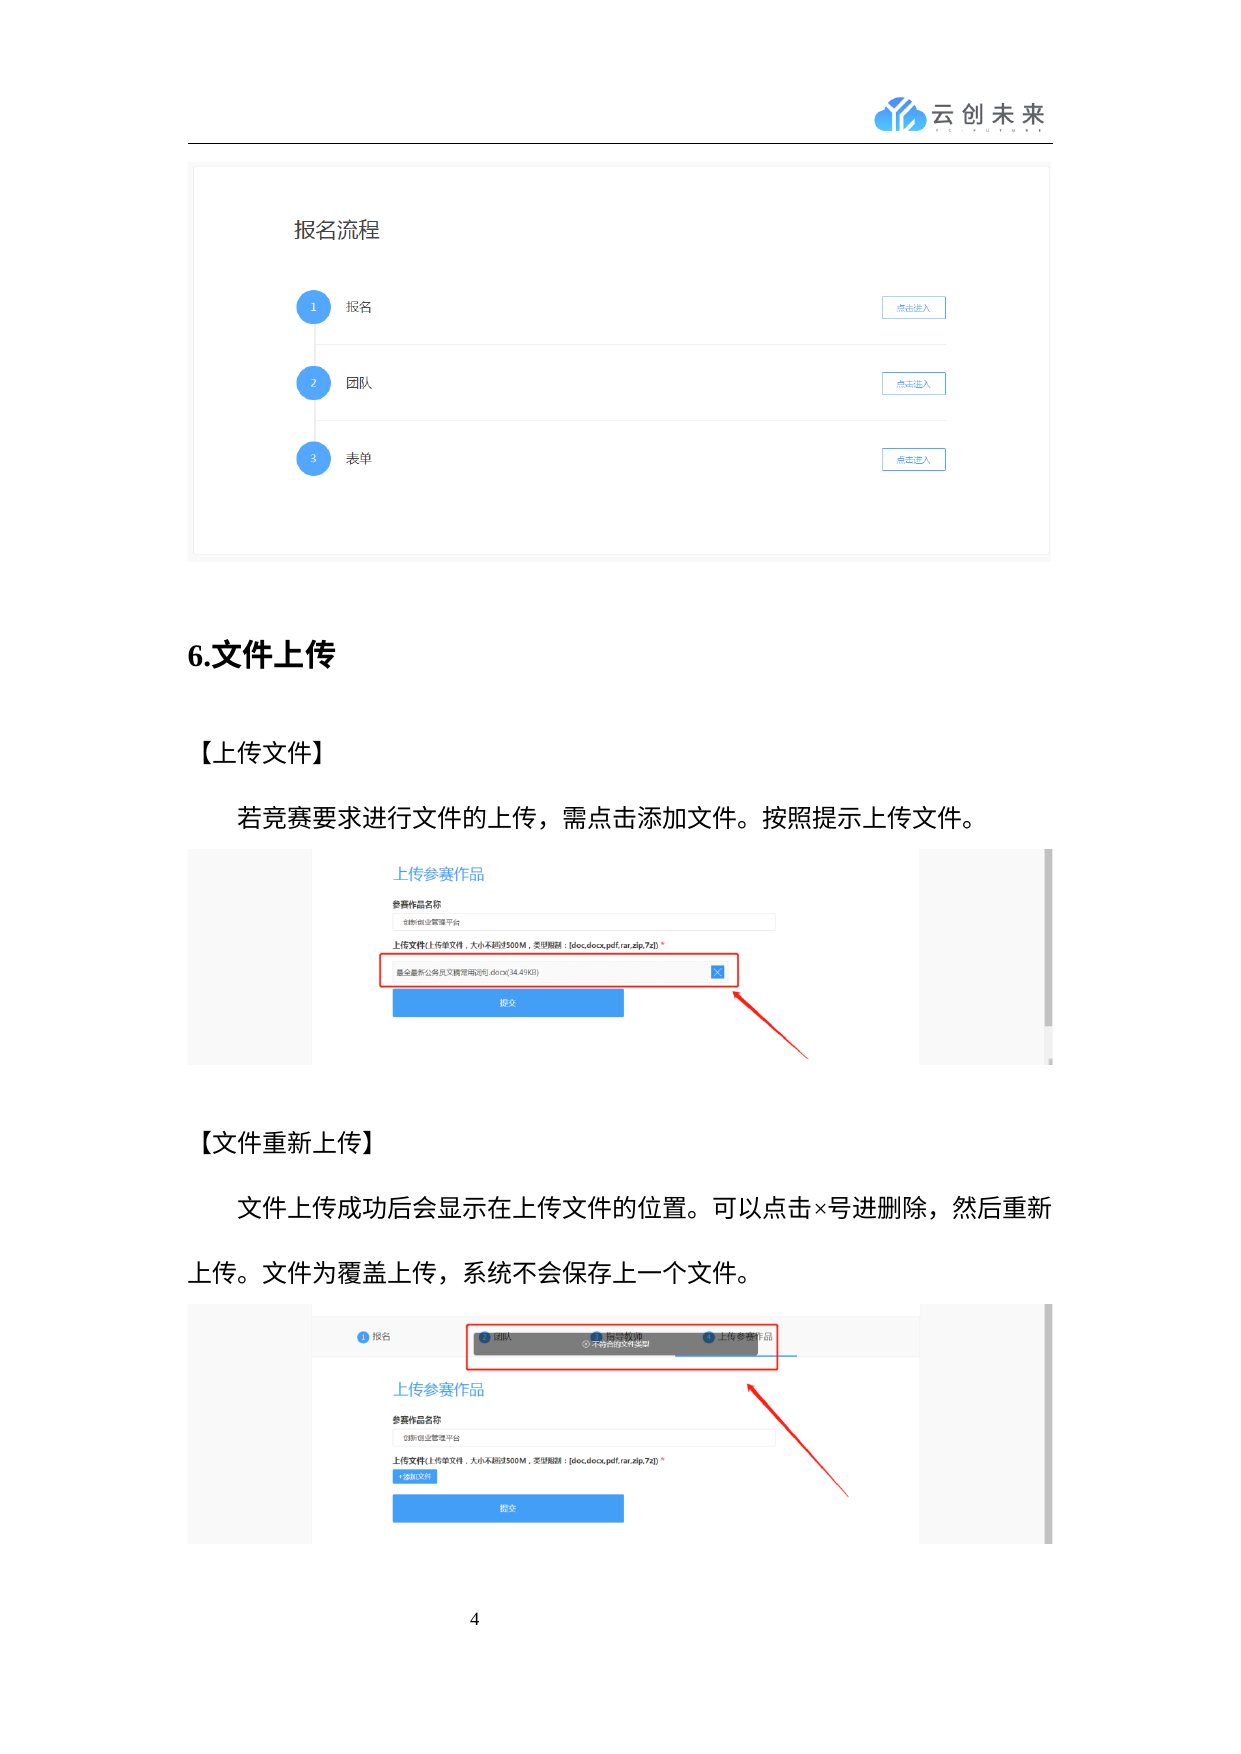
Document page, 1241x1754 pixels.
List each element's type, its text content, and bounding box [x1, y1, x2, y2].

picture [187, 162, 1052, 562]
text 【上传文件】 [187, 719, 1053, 784]
text 【文件重新上传】 [187, 1109, 1053, 1174]
text 文件上传成功后会显示在上传文件的位置。可以点击×号进删除，然后重新上传。文件为覆盖上传，系统不会保存上一个文件。 [187, 1174, 1053, 1304]
picture [865, 88, 1053, 141]
text 若竞赛要求进行文件的上传，需点击添加文件。按照提示上传文件。 [187, 784, 1053, 849]
picture [187, 849, 1053, 1065]
picture [187, 1304, 1053, 1544]
subtitle 6.文件上传 [187, 620, 1053, 685]
